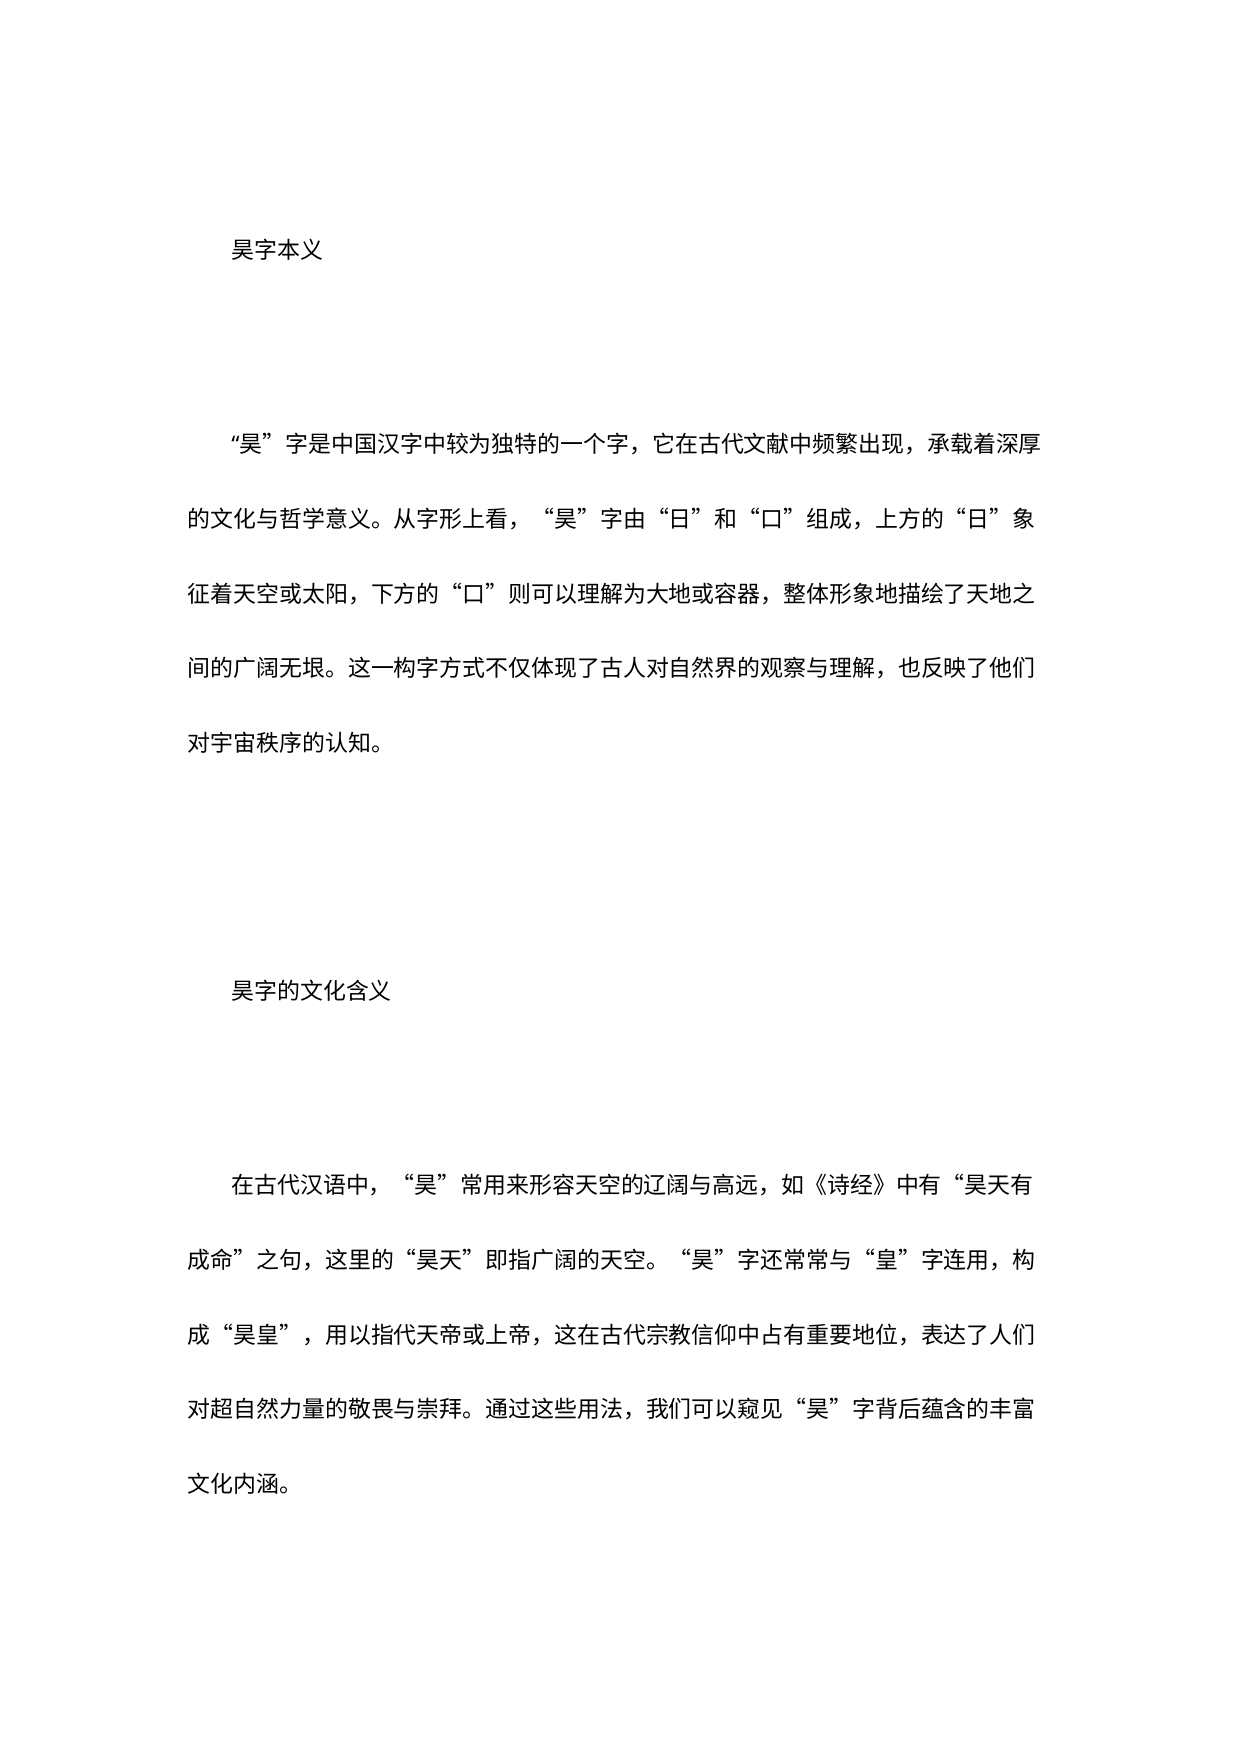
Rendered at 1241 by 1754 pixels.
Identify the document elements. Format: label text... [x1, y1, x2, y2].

text 昊字本义 [187, 216, 1053, 281]
text 在古代汉语中，“昊”常用来形容天空的辽阔与高远，如《诗经》中有“昊天有成命”之句，这里的“昊天”即指广阔的天空。“昊”字还常常与“皇”字连用，构成“昊皇”，用以指代天帝或上帝，这在古代宗教信仰中占有重要地位，表达了人们对超自然力量的敬畏与崇拜。通过这些用法，我们可以窥见“昊”字背后蕴含的丰富文化内涵。 [187, 1151, 1053, 1515]
text “昊”字是中国汉字中较为独特的一个字，它在古代文献中频繁出现，承载着深厚的文化与哲学意义。从字形上看，“昊”字由“日”和“口”组成，上方的“日”象征着天空或太阳，下方的“口”则可以理解为大地或容器，整体形象地描绘了天地之间的广阔无垠。这一构字方式不仅体现了古人对自然界的观察与理解，也反映了他们对宇宙秩序的认知。 [187, 410, 1053, 774]
text 昊字的文化含义 [187, 957, 1053, 1022]
